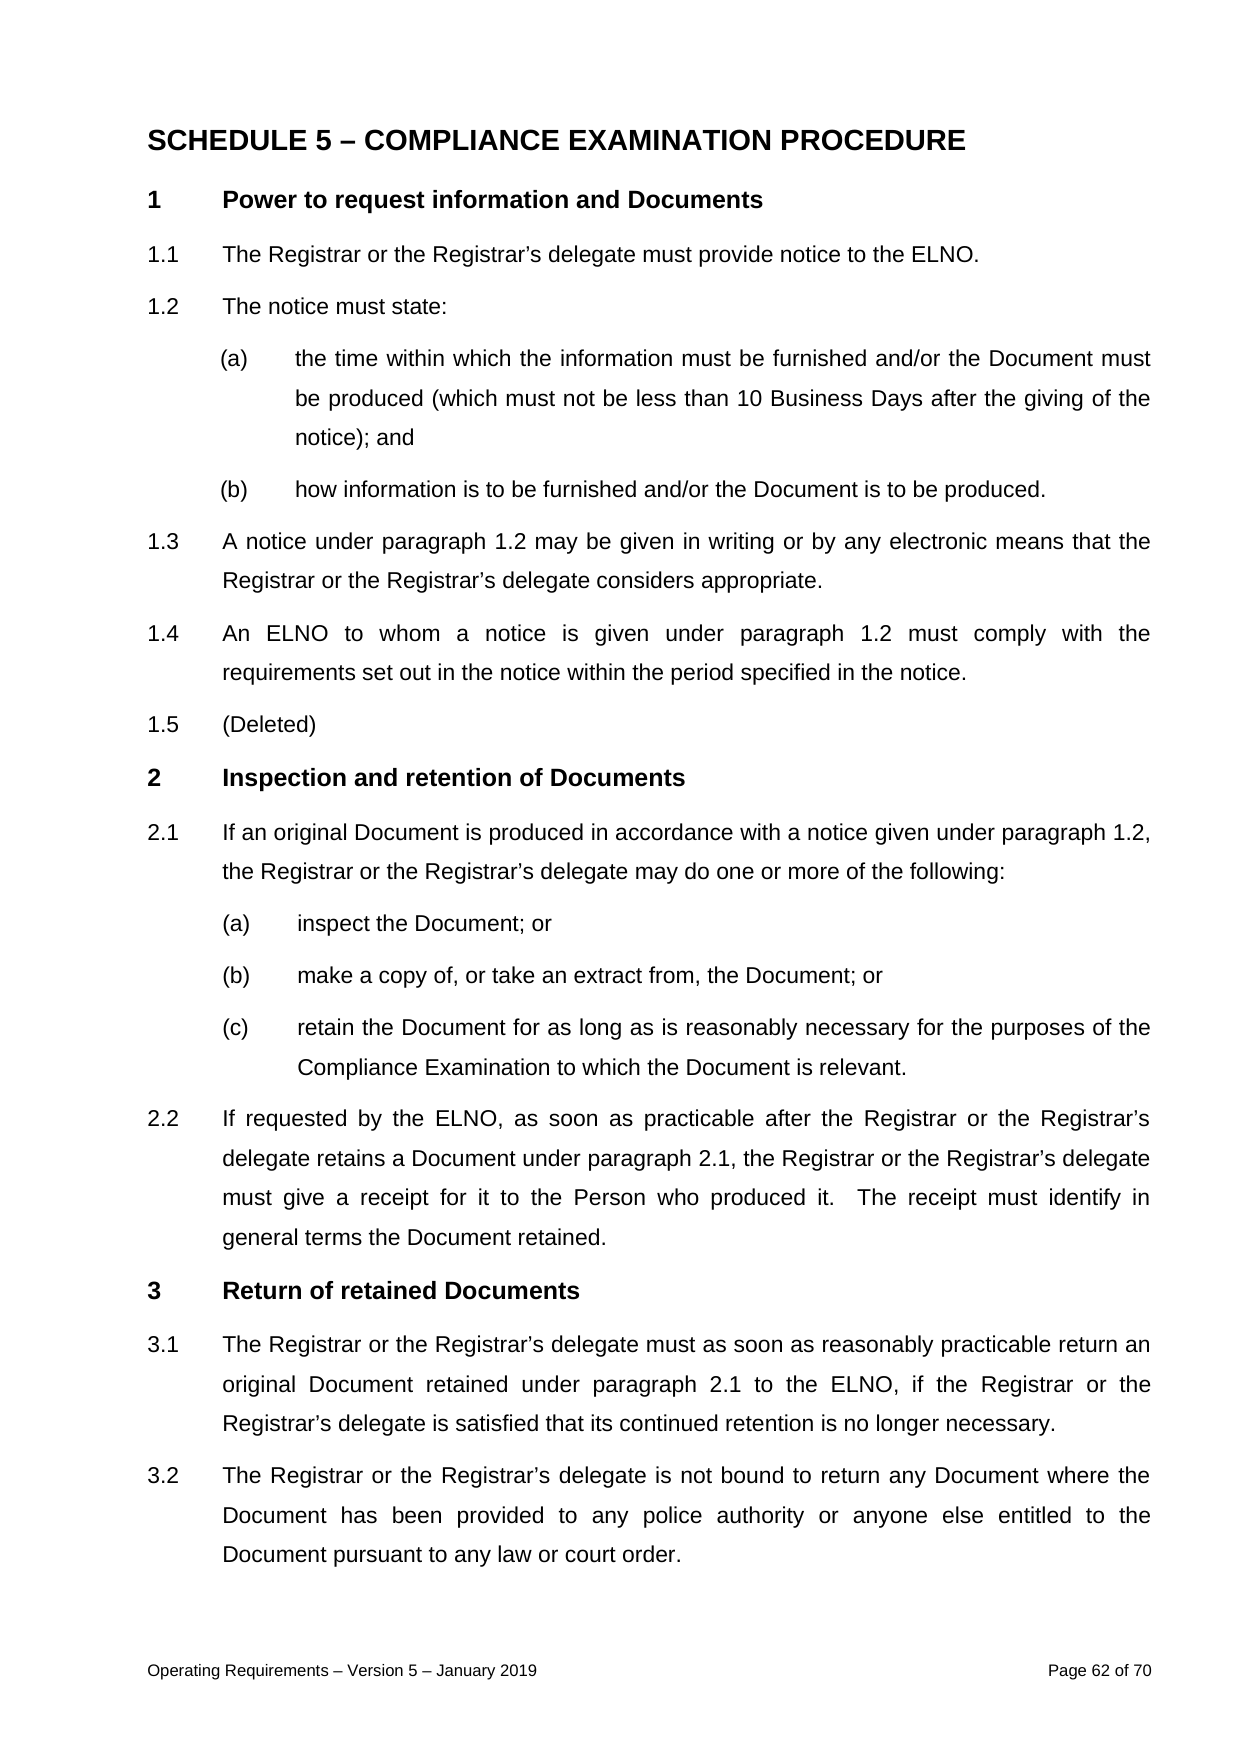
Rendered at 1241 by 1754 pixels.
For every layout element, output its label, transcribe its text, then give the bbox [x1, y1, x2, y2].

text inspect the Document; or [222, 910, 1152, 936]
text The Registrar or the Registrar’s delegate must provide notice to the ELNO. [147, 241, 1152, 267]
list Power to request information and Documents [147, 186, 1152, 214]
text retain the Document for as long as is reasonably necessary for the purposes of the Compliance Examination to which the Document is relevant. [222, 1014, 1152, 1080]
text The Registrar or the Registrar’s delegate must as soon as reasonably practicable return an original Document retained under paragraph 2.1 to the ELNO, if the Registrar or the Registrar’s delegate is satisfied that its continued retention is no longer necessary. [147, 1331, 1152, 1437]
text SCHEDULE 5 – COMPLIANCE EXAMINATION PROCEDURE [147, 123, 1152, 156]
text The notice must state: [147, 293, 1152, 319]
text Inspection and retention of Documents [147, 763, 1152, 792]
text the time within which the information must be furnished and/or the Document must be produced (which must not be less than 10 Business Days after the giving of the notice); and [220, 345, 1152, 450]
text If an original Document is produced in accordance with a notice given under paragraph 1.2, the Registrar or the Registrar’s delegate may do one or more of the following: [147, 818, 1152, 884]
text If requested by the ELNO, as soon as practicable after the Registrar or the Registrar’s delegate retains a Document under paragraph 2.1, the Registrar or the Registrar’s delegate must give a receipt for it to the Person who produced it. The receipt must identify in general terms the Document retained. [147, 1105, 1152, 1250]
text (Deleted) [147, 711, 1152, 737]
text how information is to be furnished and/or the Document is to be produced. [220, 476, 1152, 502]
text An ELNO to whom a notice is given under paragraph 1.2 must comply with the requirements set out in the notice within the period specified in the notice. [147, 619, 1152, 685]
text Return of retained Documents [147, 1276, 1152, 1304]
text The Registrar or the Registrar’s delegate is not bound to return any Document where the Document has been provided to any police authority or anyone else entitled to the Document pursuant to any law or court order. [147, 1462, 1152, 1568]
text make a copy of, or take an extract from, the Document; or [222, 962, 1152, 988]
text A notice under paragraph 1.2 may be given in writing or by any electronic means that the Registrar or the Registrar’s delegate considers appropriate. [147, 528, 1152, 594]
